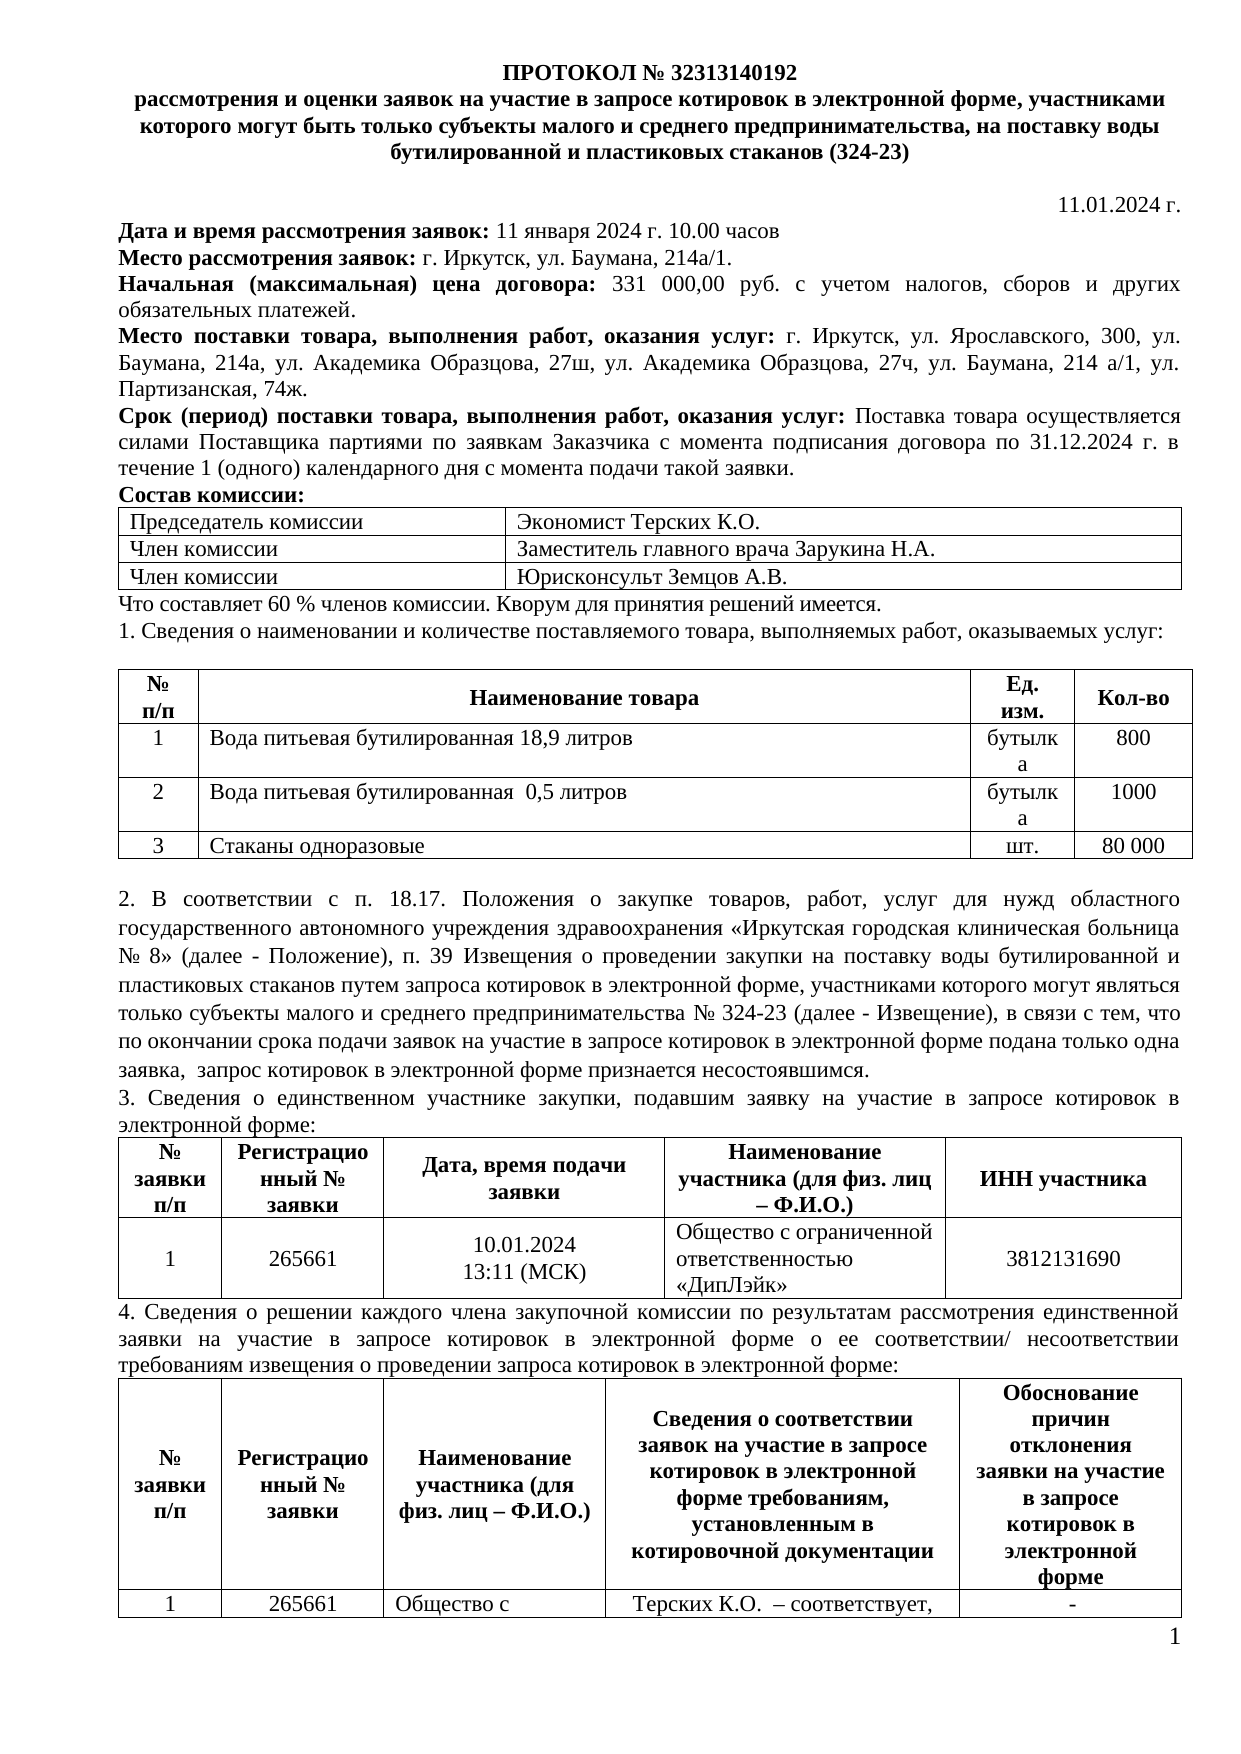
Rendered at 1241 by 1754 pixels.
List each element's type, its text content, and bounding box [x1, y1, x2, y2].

table_cell 80 000 [1075, 832, 1192, 858]
table_cell 1 [119, 1590, 221, 1617]
table_cell бутылка [971, 724, 1074, 777]
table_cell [606, 1590, 959, 1617]
text рассмотрения и оценки заявок на участие в запросе котировок в электронной форме, участниками которого могут быть только субъекты малого и среднего предпринимательства, на поставку воды бутилированной и пластиковых стаканов (324-23) [118, 85, 1181, 164]
text Состав комиссии: [118, 481, 1181, 507]
text Что составляет 60 % членов комиссии. Кворум для принятия решений имеется. [118, 590, 1181, 617]
table_cell Вода питьевая бутилированная 0,5 литров [199, 778, 970, 831]
table_cell 1000 [1075, 778, 1192, 831]
text Начальная (максимальная) цена договора: 331 000,00 руб. с учетом налогов, сборов и других обязательных платежей. [118, 270, 1181, 323]
table_cell Член комиссии [119, 563, 505, 589]
table_header Наименование товара [199, 670, 970, 723]
table_cell 265661 [222, 1218, 383, 1297]
table_header № заявки п/п [119, 1379, 221, 1589]
title ПРОТОКОЛ № 32313140192 [118, 59, 1181, 85]
table_header Наименование участника (для физ. лиц – Ф.И.О.) [665, 1138, 945, 1217]
table_cell бутылка [971, 778, 1074, 831]
table_cell 3 [119, 832, 198, 858]
table_cell Общество с ограниченной ответственностью «ДипЛэйк» [665, 1218, 945, 1297]
table_cell 3812131690 [946, 1218, 1181, 1297]
table_header Дата, время подачи заявки [384, 1138, 664, 1217]
text Срок (период) поставки товара, выполнения работ, оказания услуг: Поставка товара осуществляется силами Поставщика партиями по заявкам Заказчика с момента подписания договора по 31.12.2024 г. в течение 1 (одного) календарного дня с момента подачи такой заявки. [118, 402, 1181, 481]
table_header Экономист Терских К.О. [506, 508, 1181, 534]
table_header Наименование участника (для физ. лиц – Ф.И.О.) [384, 1379, 605, 1589]
table_cell Юрисконсульт Земцов А.В. [506, 563, 1181, 589]
table_header Регистрационный № заявки [222, 1379, 383, 1589]
table_cell 265661 [222, 1590, 383, 1617]
table_cell 10.01.2024 13:11 (МСК) [384, 1218, 664, 1297]
table_header Регистрационный № заявки [222, 1138, 383, 1217]
table_cell Стаканы одноразовые [199, 832, 970, 858]
table_cell Член комиссии [119, 536, 505, 562]
table_header Сведения о соответствии заявок на участие в запросе котировок в электронной форме требованиям, установленным в котировочной документации [606, 1379, 959, 1589]
table_header № п/п [119, 670, 198, 723]
text 2. В соответствии с п. 18.17. Положения о закупке товаров, работ, услуг для нужд областного государственного автономного учреждения здравоохранения «Иркутская городская клиническая больница № 8» (далее - Положение), п. 39 Извещения о проведении закупки на поставку воды бутилированной и пластиковых стаканов путем запроса котировок в электронной форме, участниками которого могут являться только субъекты малого и среднего предпринимательства № 324-23 (далее - Извещение), в связи с тем, что по окончании срока подачи заявок на участие в запросе котировок в электронной форме подана только одна заявка, запрос котировок в электронной форме признается несостоявшимся. [118, 885, 1181, 1082]
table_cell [384, 1590, 605, 1617]
table_cell Вода питьевая бутилированная 18,9 литров [199, 724, 970, 777]
table_header Председатель комиссии [119, 508, 505, 534]
table_cell Заместитель главного врача Зарукина Н.А. [506, 536, 1181, 562]
text 4. Сведения о решении каждого члена закупочной комиссии по результатам рассмотрения единственной заявки на участие в запросе котировок в электронной форме о ее соответствии/ несоответствии требованиям извещения о проведении запроса котировок в электронной форме: [118, 1299, 1181, 1377]
text Дата и время рассмотрения заявок: 11 января 2024 г. 10.00 часов [118, 217, 1181, 243]
table_header Обоснование причин отклонения заявки на участие в запросе котировок в электронной форме [960, 1379, 1181, 1589]
text 11.01.2024 г. [118, 191, 1181, 217]
table_header Кол-во [1075, 670, 1192, 723]
table_header № заявки п/п [119, 1138, 221, 1217]
table_cell 1 [119, 1218, 221, 1297]
table_cell - [960, 1590, 1181, 1617]
table_cell 800 [1075, 724, 1192, 777]
table_header ИНН участника [946, 1138, 1181, 1217]
text Место рассмотрения заявок: г. Иркутск, ул. Баумана, 214а/1. [118, 243, 1181, 270]
table_cell 1 [119, 724, 198, 777]
text 3. Сведения о единственном участнике закупки, подавшим заявку на участие в запросе котировок в электронной форме: [118, 1084, 1181, 1137]
table_cell 2 [119, 778, 198, 831]
text Место поставки товара, выполнения работ, оказания услуг: г. Иркутск, ул. Ярославского, 300, ул. Баумана, 214а, ул. Академика Образцова, 27ш, ул. Академика Образцова, 27ч, ул. Баумана, 214 а/1, ул. Партизанская, 74ж. [118, 323, 1181, 402]
table_header Ед. изм. [971, 670, 1074, 723]
list Сведения о наименовании и количестве поставляемого товара, выполняемых работ, оказываемых услуг: [118, 617, 1181, 643]
table_cell шт. [971, 832, 1074, 858]
